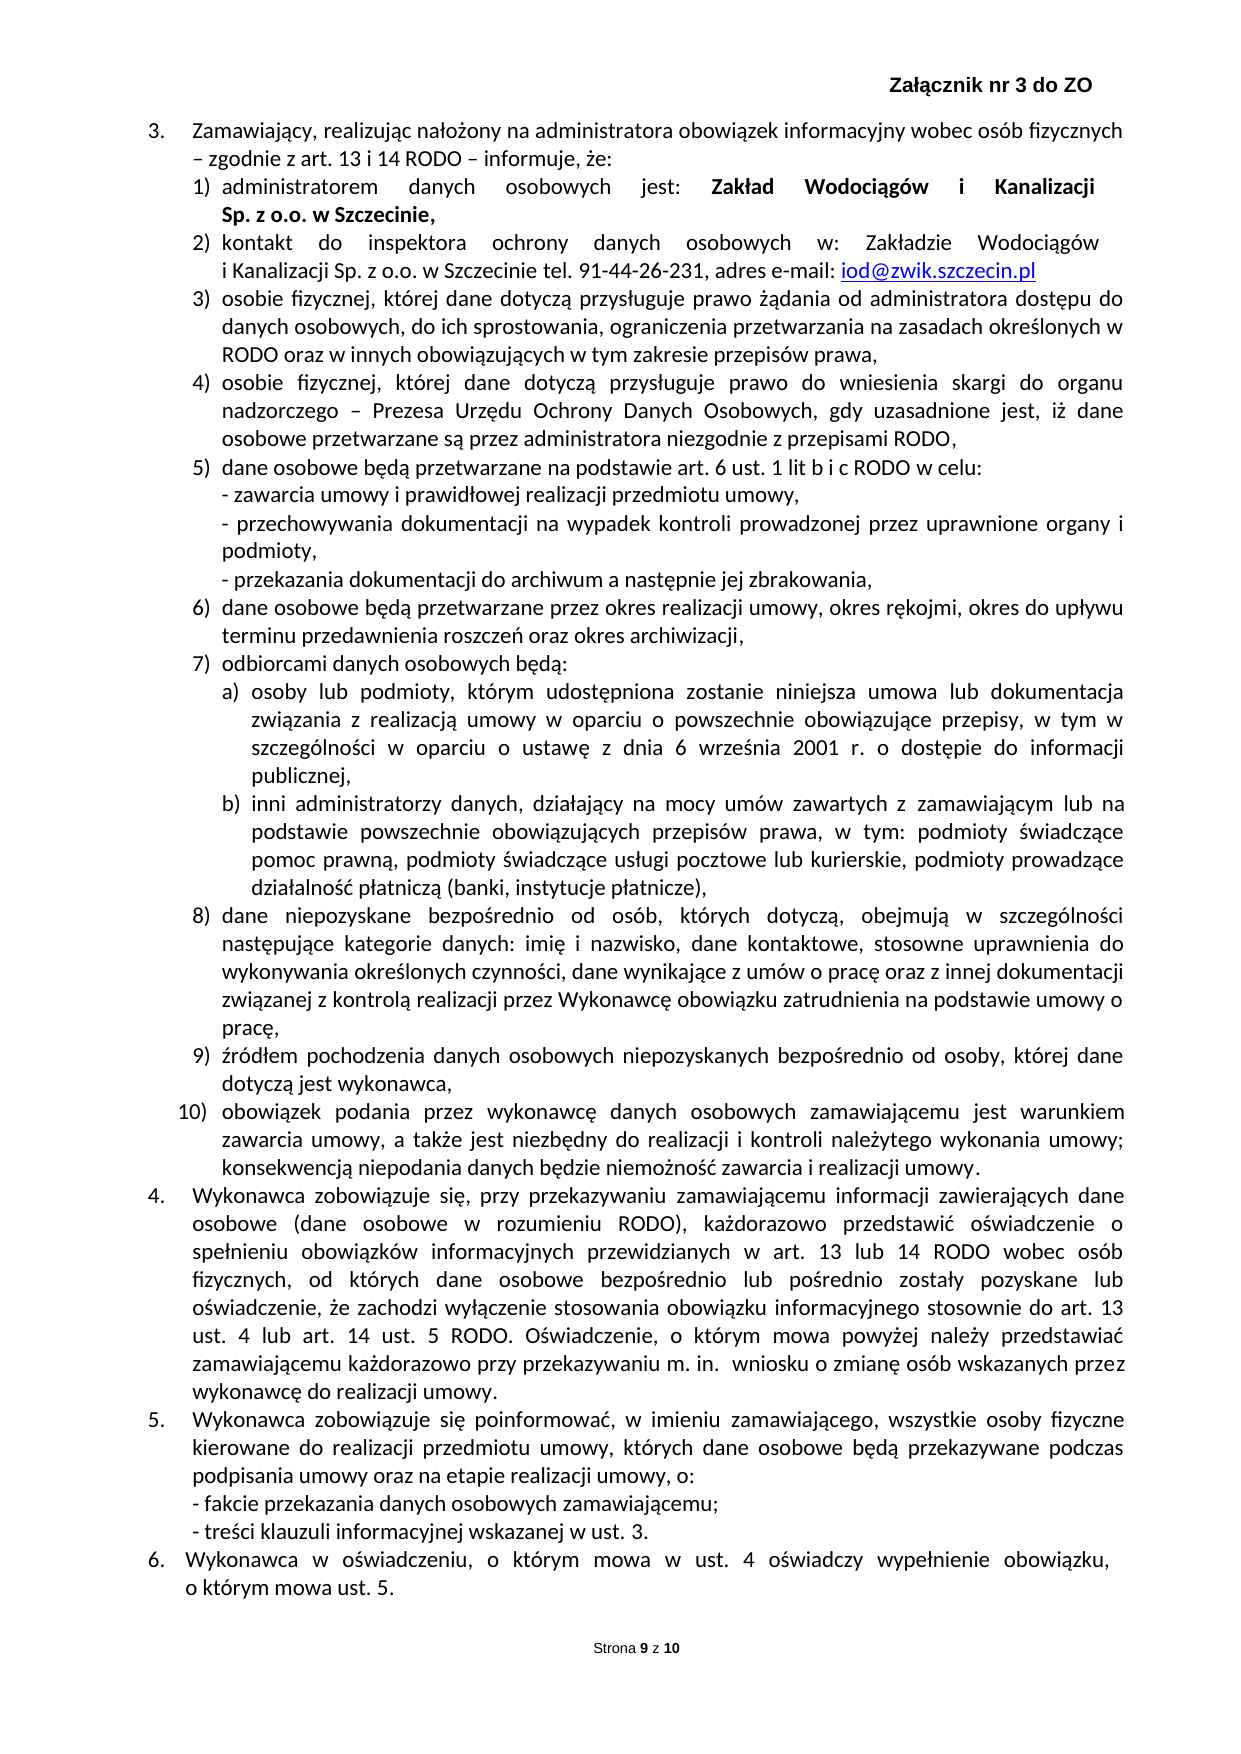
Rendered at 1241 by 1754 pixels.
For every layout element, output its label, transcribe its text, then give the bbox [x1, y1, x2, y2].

text - treści klauzuli informacyjnej wskazanej w ust. 3. [192, 1517, 1125, 1545]
text - przechowywania dokumentacji na wypadek kontroli prowadzonej przez uprawnione organy i podmioty, [221, 509, 1125, 565]
list dane osobowe będą przetwarzane na podstawie art. 6 ust. 1 lit b i c RODO w celu: [192, 453, 1125, 481]
list osobie fizycznej, której dane dotyczą przysługuje prawo do wniesienia skargi do organu nadzorczego – Prezesa Urzędu Ochrony Danych Osobowych, gdy uzasadnione jest, iż dane osobowe przetwarzane są przez administratora niezgodnie z przepisami RODO, [192, 368, 1125, 453]
list Wykonawca zobowiązuje się poinformować, w imieniu zamawiającego, wszystkie osoby fizyczne kierowane do realizacji przedmiotu umowy, których dane osobowe będą przekazywane podczas podpisania umowy oraz na etapie realizacji umowy, o: [148, 1405, 1125, 1489]
list kontakt do inspektora ochrony danych osobowych w: Zakładzie Wodociągów i Kanalizacji Sp. z o.o. w Szczecinie tel. 91-44-26-231, adres e-mail: iod@zwik.szczecin.pl [192, 228, 1125, 284]
list Wykonawca w oświadczeniu, o którym mowa w ust. 4 oświadczy wypełnienie obowiązku, o którym mowa ust. 5. [148, 1545, 1125, 1601]
list Wykonawca zobowiązuje się, przy przekazywaniu zamawiającemu informacji zawierających dane osobowe (dane osobowe w rozumieniu RODO), każdorazowo przedstawić oświadczenie o spełnieniu obowiązków informacyjnych przewidzianych w art. 13 lub 14 RODO wobec osób fizycznych, od których dane osobowe bezpośrednio lub pośrednio zostały pozyskane lub oświadczenie, że zachodzi wyłączenie stosowania obowiązku informacyjnego stosownie do art. 13 ust. 4 lub art. 14 ust. 5 RODO. Oświadczenie, o którym mowa powyżej należy przedstawiać zamawiającemu każdorazowo przy przekazywaniu m. in. wniosku o zmianę osób wskazanych przez wykonawcę do realizacji umowy. [148, 1181, 1125, 1405]
list osoby lub podmioty, którym udostępniona zostanie niniejsza umowa lub dokumentacja związania z realizacją umowy w oparciu o powszechnie obowiązujące przepisy, w tym w szczególności w oparciu o ustawę z dnia 6 września 2001 r. o dostępie do informacji publicznej, [222, 677, 1125, 789]
list obowiązek podania przez wykonawcę danych osobowych zamawiającemu jest warunkiem zawarcia umowy, a także jest niezbędny do realizacji i kontroli należytego wykonania umowy; konsekwencją niepodania danych będzie niemożność zawarcia i realizacji umowy. [177, 1097, 1125, 1181]
list dane niepozyskane bezpośrednio od osób, których dotyczą, obejmują w szczególności następujące kategorie danych: imię i nazwisko, dane kontaktowe, stosowne uprawnienia do wykonywania określonych czynności, dane wynikające z umów o pracę oraz z innej dokumentacji związanej z kontrolą realizacji przez Wykonawcę obowiązku zatrudnienia na podstawie umowy o pracę, [192, 901, 1125, 1041]
list źródłem pochodzenia danych osobowych niepozyskanych bezpośrednio od osoby, której dane dotyczą jest wykonawca, [192, 1041, 1125, 1097]
list inni administratorzy danych, działający na mocy umów zawartych z zamawiającym lub na podstawie powszechnie obowiązujących przepisów prawa, w tym: podmioty świadczące pomoc prawną, podmioty świadczące usługi pocztowe lub kurierskie, podmioty prowadzące działalność płatniczą (banki, instytucje płatnicze), [222, 789, 1125, 901]
text - zawarcia umowy i prawidłowej realizacji przedmiotu umowy, [221, 481, 1125, 509]
list dane osobowe będą przetwarzane przez okres realizacji umowy, okres rękojmi, okres do upływu terminu przedawnienia roszczeń oraz okres archiwizacji, [192, 593, 1125, 649]
list osobie fizycznej, której dane dotyczą przysługuje prawo żądania od administratora dostępu do danych osobowych, do ich sprostowania, ograniczenia przetwarzania na zasadach określonych w RODO oraz w innych obowiązujących w tym zakresie przepisów prawa, [192, 284, 1125, 368]
text - przekazania dokumentacji do archiwum a następnie jej zbrakowania, [221, 565, 1125, 593]
list administratorem danych osobowych jest: Zakład Wodociągów i Kanalizacji Sp. z o.o. w Szczecinie, [192, 172, 1125, 228]
list Zamawiający, realizując nałożony na administratora obowiązek informacyjny wobec osób fizycznych – zgodnie z art. 13 i 14 RODO – informuje, że: [148, 116, 1125, 172]
list odbiorcami danych osobowych będą: [192, 649, 1125, 677]
text - fakcie przekazania danych osobowych zamawiającemu; [192, 1489, 1125, 1517]
